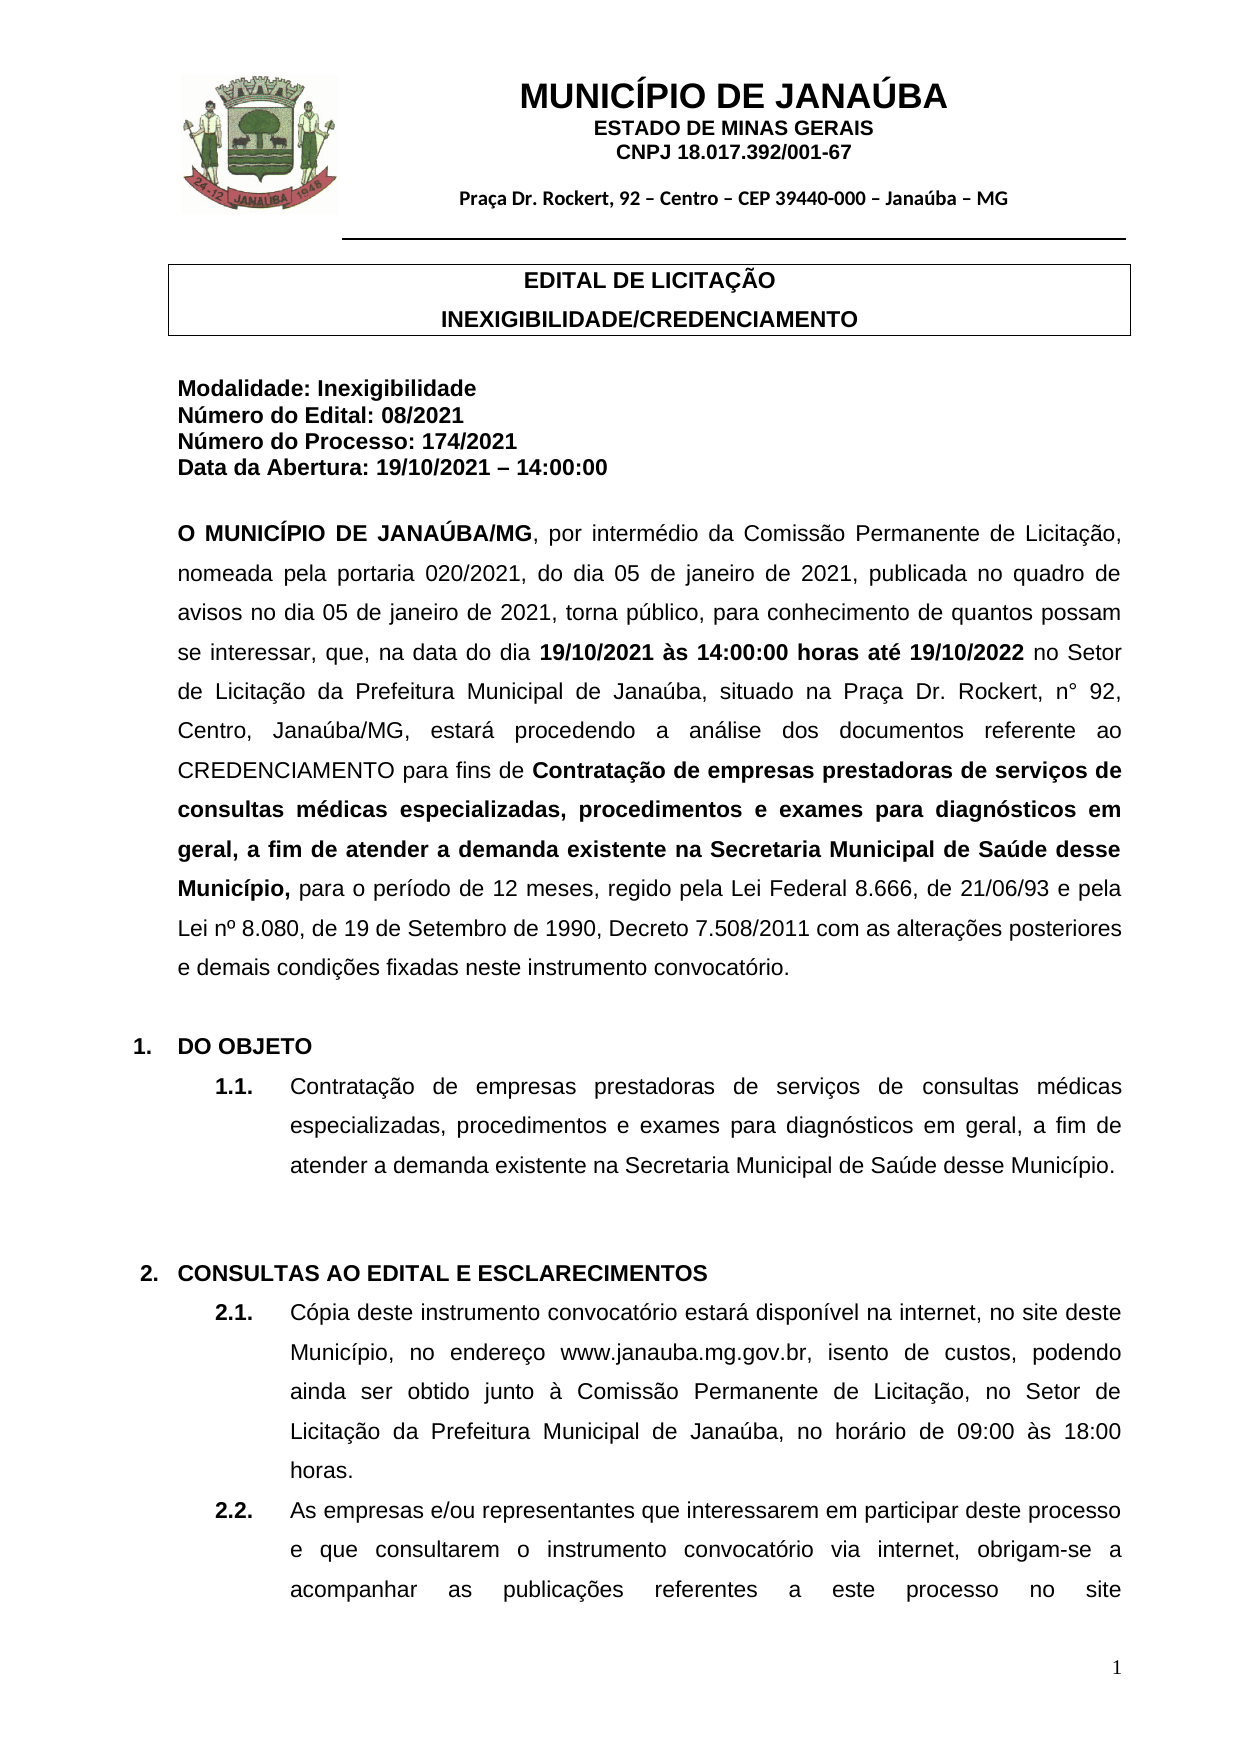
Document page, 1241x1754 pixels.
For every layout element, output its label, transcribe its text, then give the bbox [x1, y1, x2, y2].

picture [180, 75, 339, 214]
text Número do Edital: 08/2021 [177, 402, 1122, 428]
text Modalidade: Inexigibilidade [177, 375, 1122, 402]
list DO OBJETO [133, 1033, 1122, 1060]
list Cópia deste instrumento convocatório estará disponível na internet, no site deste Município, no endereço www.janauba.mg.gov.br, isento de custos, podendo ainda ser obtido junto à Comissão Permanente de Licitação, no Setor de Licitação da Prefeitura Municipal de Janaúba, no horário de 09:00 às 18:00 horas. [215, 1299, 1122, 1484]
text Data da Abertura: 19/10/2021 – 14:00:00 [177, 454, 1122, 481]
list Contratação de empresas prestadoras de serviços de consultas médicas especializadas, procedimentos e exames para diagnósticos em geral, a fim de atender a demanda existente na Secretaria Municipal de Saúde desse Município. [215, 1073, 1122, 1178]
text EDITAL DE LICITAÇÃO [169, 265, 1130, 293]
text Número do Processo: 174/2021 [177, 428, 1122, 454]
text INEXIGIBILIDADE/CREDENCIAMENTO [169, 303, 1130, 335]
text O MUNICÍPIO DE JANAÚBA/MG, por intermédio da Comissão Permanente de Licitação, nomeada pela portaria 020/2021, do dia 05 de janeiro de 2021, publicada no quadro de avisos no dia 05 de janeiro de 2021, torna público, para conhecimento de quantos possam se interessar, que, na data do dia 19/10/2021 às 14:00:00 horas até 19/10/2022 no Setor de Licitação da Prefeitura Municipal de Janaúba, situado na Praça Dr. Rockert, n° 92, Centro, Janaúba/MG, estará procedendo a análise dos documentos referente ao CREDENCIAMENTO para fins de Contratação de empresas prestadoras de serviços de consultas médicas especializadas, procedimentos e exames para diagnósticos em geral, a fim de atender a demanda existente na Secretaria Municipal de Saúde desse Município, para o período de 12 meses, regido pela Lei Federal 8.666, de 21/06/93 e pela Lei nº 8.080, de 19 de Setembro de 1990, Decreto 7.508/2011 com as alterações posteriores e demais condições fixadas neste instrumento convocatório. [177, 520, 1122, 981]
list CONSULTAS AO EDITAL E ESCLARECIMENTOS [140, 1260, 1122, 1286]
